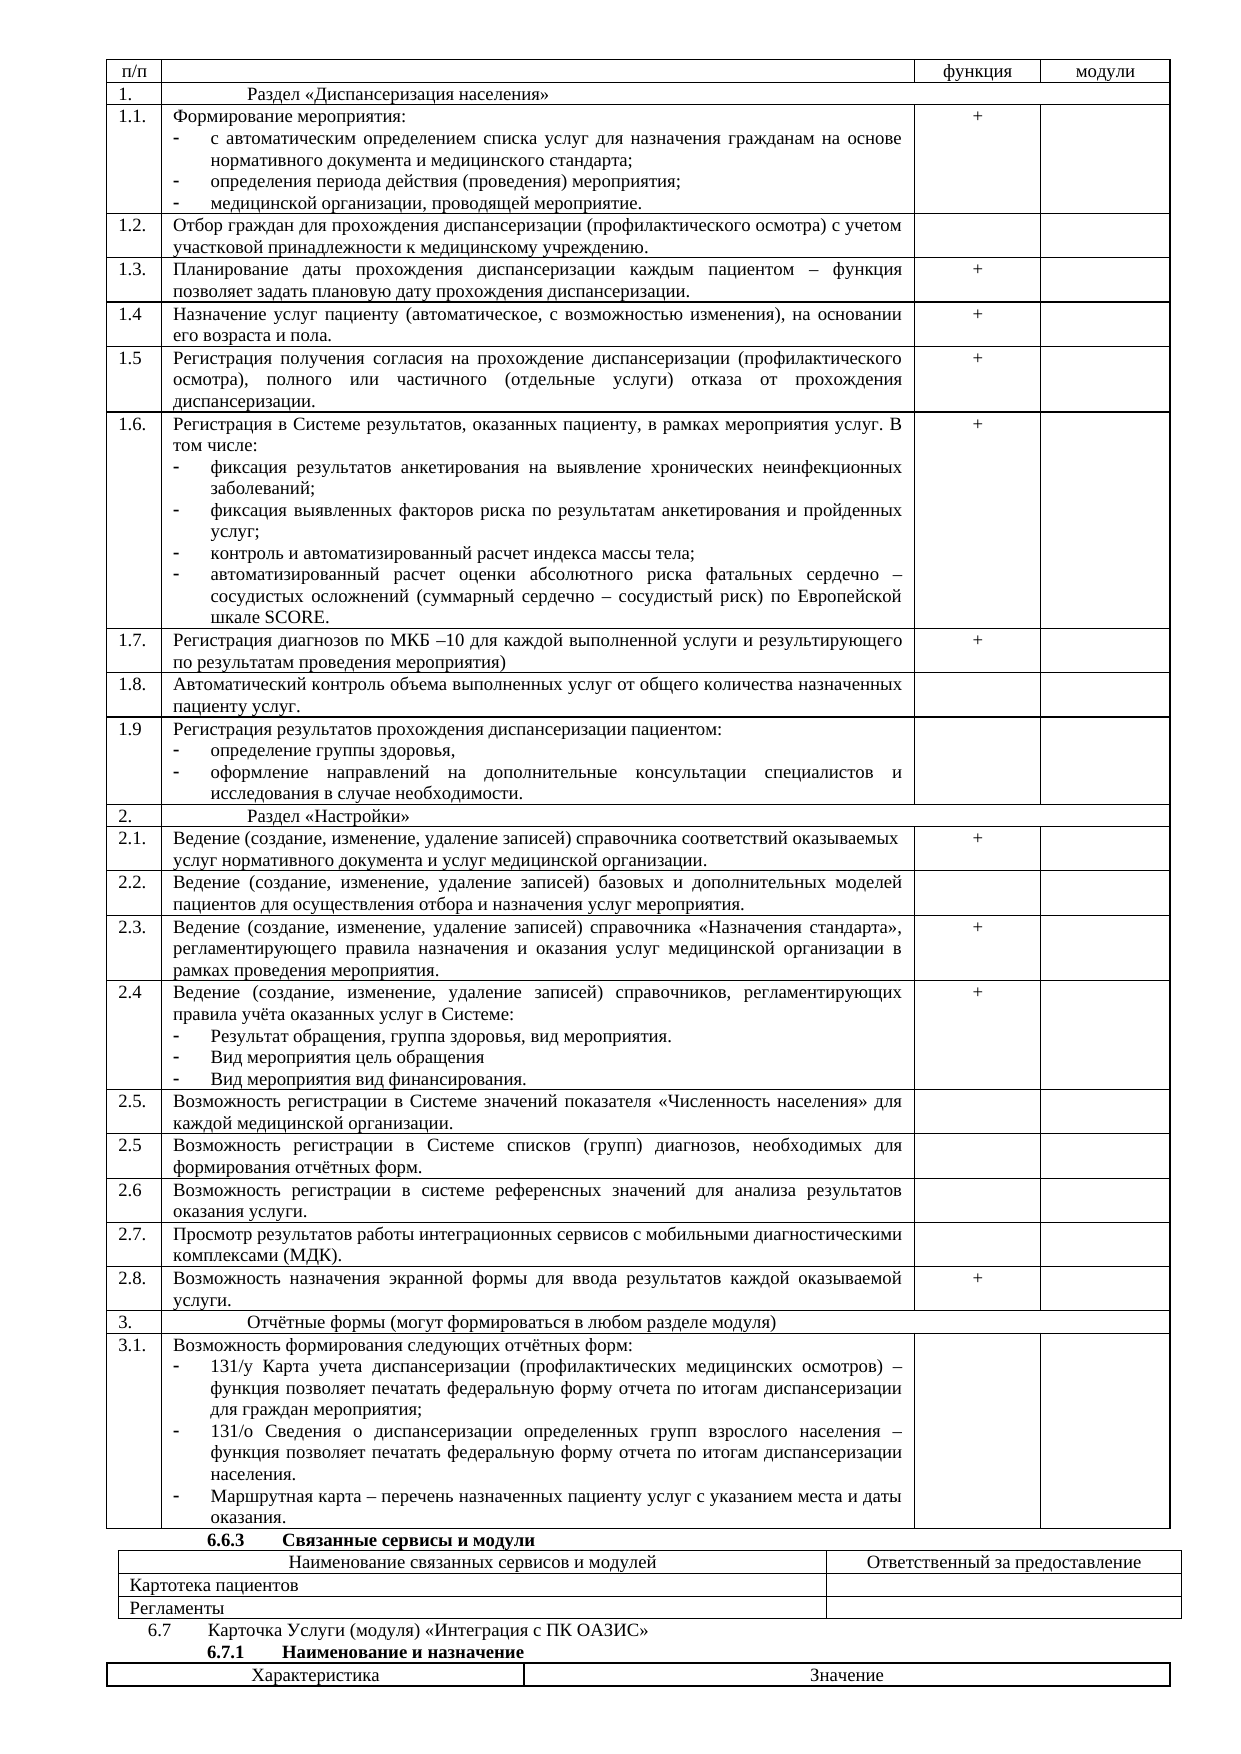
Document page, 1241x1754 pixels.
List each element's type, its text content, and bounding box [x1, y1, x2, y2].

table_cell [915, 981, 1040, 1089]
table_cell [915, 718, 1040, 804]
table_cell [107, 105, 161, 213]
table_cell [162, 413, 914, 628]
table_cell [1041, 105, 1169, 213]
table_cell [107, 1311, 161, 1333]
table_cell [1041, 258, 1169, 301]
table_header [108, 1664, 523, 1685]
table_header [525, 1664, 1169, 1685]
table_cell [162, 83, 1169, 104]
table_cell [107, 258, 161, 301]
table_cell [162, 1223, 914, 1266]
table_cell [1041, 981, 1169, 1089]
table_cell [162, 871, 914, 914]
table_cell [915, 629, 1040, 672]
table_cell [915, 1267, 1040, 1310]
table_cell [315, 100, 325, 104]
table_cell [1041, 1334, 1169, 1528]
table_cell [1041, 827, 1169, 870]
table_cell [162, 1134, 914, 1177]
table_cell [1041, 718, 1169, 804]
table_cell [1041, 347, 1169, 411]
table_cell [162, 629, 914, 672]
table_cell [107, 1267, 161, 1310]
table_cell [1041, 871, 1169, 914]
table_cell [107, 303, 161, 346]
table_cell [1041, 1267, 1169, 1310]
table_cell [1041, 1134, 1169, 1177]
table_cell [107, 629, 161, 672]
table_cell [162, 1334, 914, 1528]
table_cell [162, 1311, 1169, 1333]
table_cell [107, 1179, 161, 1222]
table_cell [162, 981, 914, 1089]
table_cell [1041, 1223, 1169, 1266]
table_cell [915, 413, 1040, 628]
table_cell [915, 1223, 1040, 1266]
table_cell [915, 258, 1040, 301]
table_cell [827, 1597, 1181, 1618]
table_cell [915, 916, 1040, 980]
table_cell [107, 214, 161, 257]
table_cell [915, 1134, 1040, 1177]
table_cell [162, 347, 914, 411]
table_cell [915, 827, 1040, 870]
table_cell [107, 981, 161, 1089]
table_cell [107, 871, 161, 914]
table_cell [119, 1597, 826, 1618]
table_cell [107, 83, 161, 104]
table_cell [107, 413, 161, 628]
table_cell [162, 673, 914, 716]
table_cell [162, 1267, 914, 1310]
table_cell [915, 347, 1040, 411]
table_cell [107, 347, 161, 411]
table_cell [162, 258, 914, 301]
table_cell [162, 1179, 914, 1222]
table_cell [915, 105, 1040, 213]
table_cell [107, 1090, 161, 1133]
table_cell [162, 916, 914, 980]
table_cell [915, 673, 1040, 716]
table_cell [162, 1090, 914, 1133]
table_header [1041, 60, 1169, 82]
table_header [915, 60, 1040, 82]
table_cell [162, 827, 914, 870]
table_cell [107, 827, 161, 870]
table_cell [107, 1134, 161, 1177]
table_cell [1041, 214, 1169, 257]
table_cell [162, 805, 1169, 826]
subtitle Наименование и назначение [207, 1641, 1181, 1662]
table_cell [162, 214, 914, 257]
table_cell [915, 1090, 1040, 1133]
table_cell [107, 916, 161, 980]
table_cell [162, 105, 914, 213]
subtitle Связанные сервисы и модули [207, 1529, 1181, 1550]
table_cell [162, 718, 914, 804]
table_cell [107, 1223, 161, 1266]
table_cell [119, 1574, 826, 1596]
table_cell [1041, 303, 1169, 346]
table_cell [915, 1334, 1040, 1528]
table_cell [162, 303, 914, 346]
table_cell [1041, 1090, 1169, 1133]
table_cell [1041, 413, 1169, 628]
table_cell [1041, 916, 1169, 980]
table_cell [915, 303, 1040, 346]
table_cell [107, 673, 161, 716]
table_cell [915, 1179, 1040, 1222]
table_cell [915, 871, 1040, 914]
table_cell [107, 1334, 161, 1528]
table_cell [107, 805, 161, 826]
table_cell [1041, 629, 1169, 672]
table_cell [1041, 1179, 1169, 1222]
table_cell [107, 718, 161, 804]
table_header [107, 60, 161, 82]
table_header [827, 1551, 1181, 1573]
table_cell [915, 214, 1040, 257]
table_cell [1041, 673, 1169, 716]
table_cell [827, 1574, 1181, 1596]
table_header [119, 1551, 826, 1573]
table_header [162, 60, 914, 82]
subtitle Карточка Услуги (модуля) «Интеграция с ПК ОАЗИС» [148, 1619, 1181, 1641]
